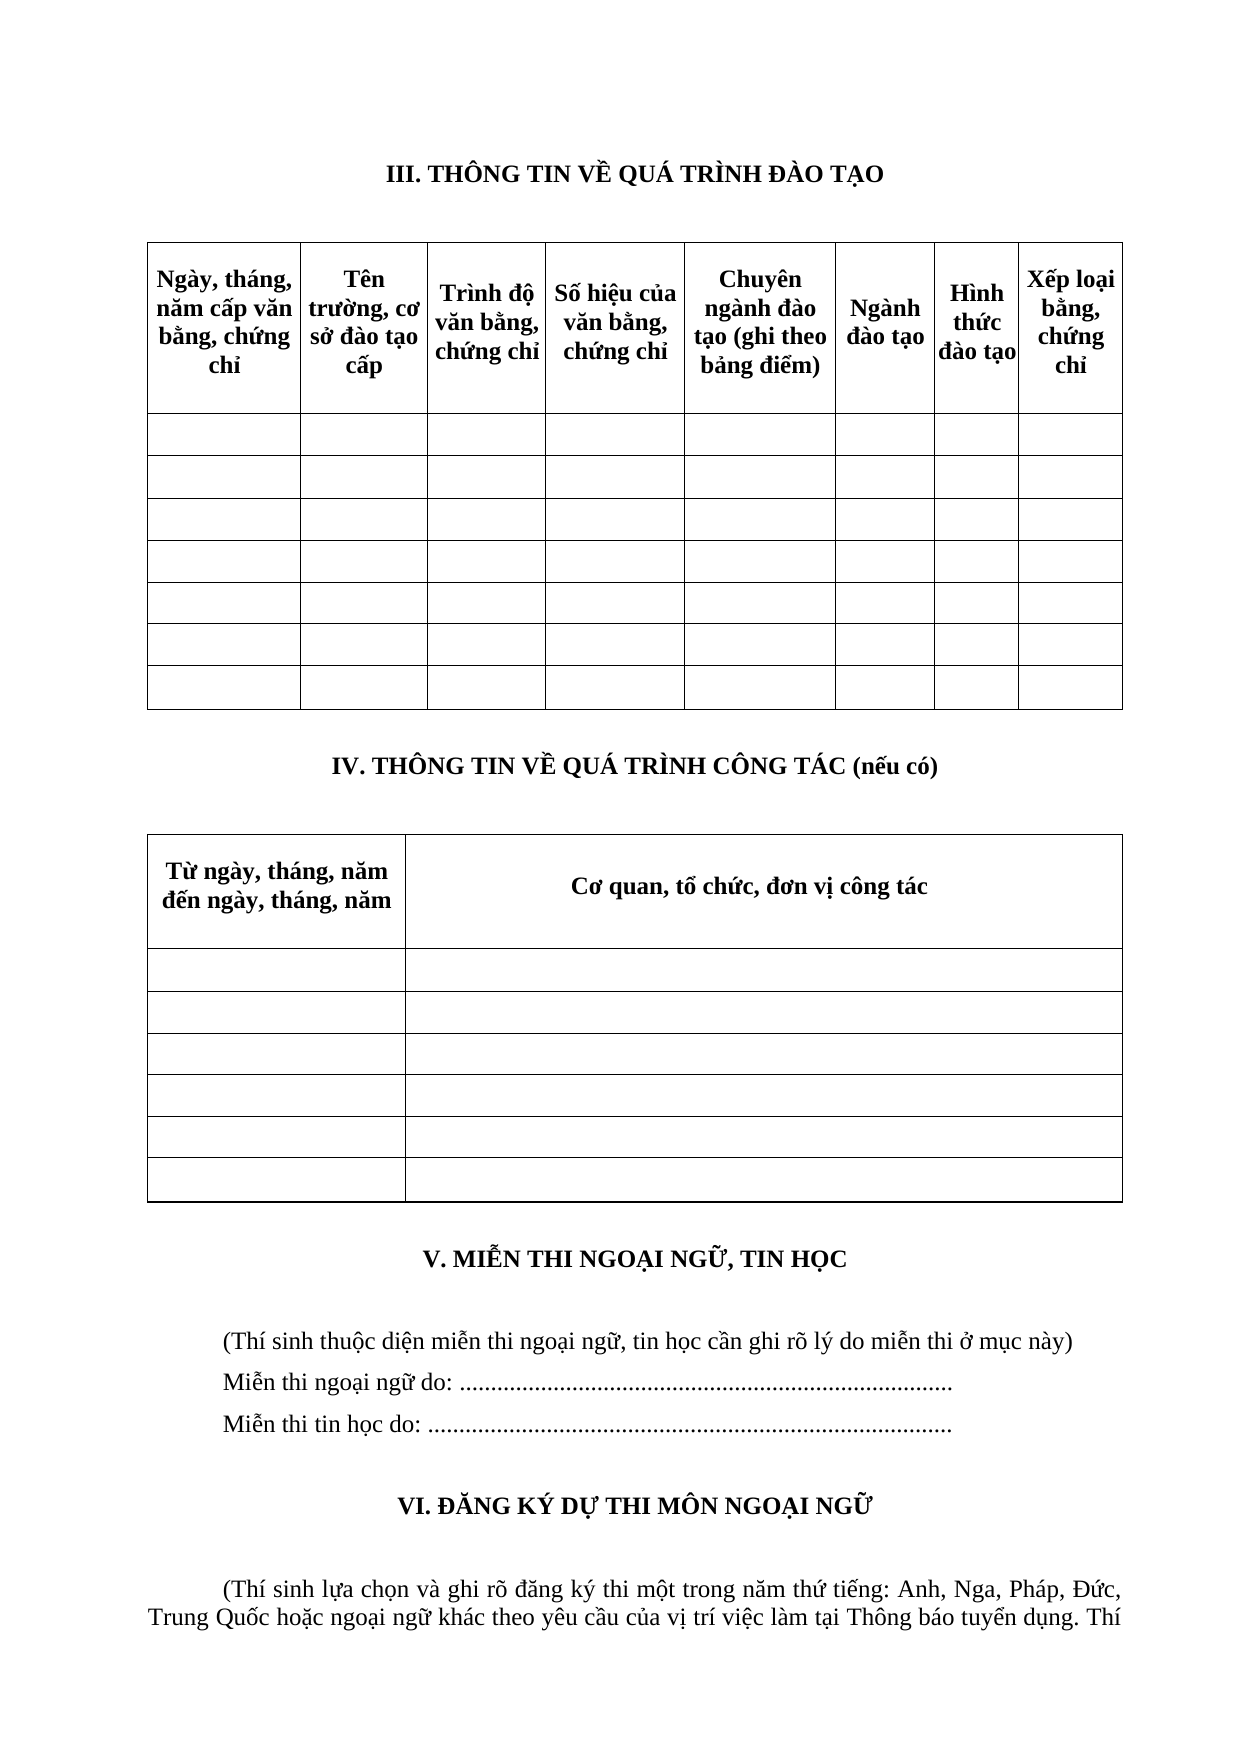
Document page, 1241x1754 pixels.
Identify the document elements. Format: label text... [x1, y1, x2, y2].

table_cell [301, 499, 427, 540]
table_cell [301, 414, 427, 455]
table_cell [428, 583, 545, 623]
table_cell [406, 1117, 1122, 1157]
table_cell [935, 499, 1018, 540]
table_cell [685, 499, 835, 540]
text Miễn thi ngoại ngữ do: ............................................................................... [148, 1367, 1122, 1396]
table_cell [836, 499, 934, 540]
table_cell [428, 624, 545, 665]
table_header Trình độ văn bằng, chứng chỉ [428, 243, 545, 413]
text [148, 1574, 1122, 1631]
table_cell [685, 414, 835, 455]
table_cell [685, 666, 835, 709]
table_cell [836, 624, 934, 665]
table_cell [148, 583, 300, 623]
table_cell [148, 541, 300, 582]
table_cell [546, 624, 684, 665]
text (Thí sinh thuộc diện miễn thi ngoại ngữ, tin học cần ghi rõ lý do miễn thi ở mục này) [148, 1326, 1122, 1355]
table_cell [1019, 499, 1122, 540]
table_cell [546, 583, 684, 623]
table_cell [148, 949, 405, 991]
table_cell [836, 666, 934, 709]
table_cell [148, 1075, 405, 1116]
table_header Chuyên ngành đào tạo (ghi theo bảng điểm) [685, 243, 835, 413]
table_cell [546, 666, 684, 709]
table_header Hình thức đào tạo [935, 243, 1018, 413]
table_cell [935, 583, 1018, 623]
table_cell [1019, 583, 1122, 623]
table_header Số hiệu của văn bằng, chứng chỉ [546, 243, 684, 413]
table_cell [546, 499, 684, 540]
table_header Ngành đào tạo [836, 243, 934, 413]
table_header Xếp loại bằng, chứng chỉ [1019, 243, 1122, 413]
table_cell [301, 583, 427, 623]
table_cell [406, 992, 1122, 1032]
table_cell [1019, 456, 1122, 498]
table_cell [148, 456, 300, 498]
table_header Ngày, tháng, năm cấp văn bằng, chứng chỉ [148, 243, 300, 413]
table_cell [836, 456, 934, 498]
text III. THÔNG TIN VỀ QUÁ TRÌNH ĐÀO TẠO [148, 159, 1122, 188]
text V. MIỄN THI NGOẠI NGỮ, TIN HỌC [148, 1244, 1122, 1272]
table_cell [685, 456, 835, 498]
table_cell [685, 583, 835, 623]
table_cell [935, 414, 1018, 455]
text VI. ĐĂNG KÝ DỰ THI MÔN NGOẠI NGỮ [148, 1491, 1122, 1520]
table_cell [148, 1117, 405, 1157]
table_cell [148, 624, 300, 665]
table_cell [406, 1034, 1122, 1074]
table_header Tên trường, cơ sở đào tạo cấp [301, 243, 427, 413]
table_cell [301, 456, 427, 498]
table_cell [836, 583, 934, 623]
table_cell [301, 541, 427, 582]
table_cell [406, 1075, 1122, 1116]
table_cell [148, 1158, 405, 1201]
table_cell [428, 499, 545, 540]
table_cell [935, 541, 1018, 582]
table_cell [836, 541, 934, 582]
table_cell [428, 456, 545, 498]
table_cell [1019, 666, 1122, 709]
table_cell [685, 624, 835, 665]
table_cell [1019, 414, 1122, 455]
table_cell [148, 414, 300, 455]
table_cell [428, 541, 545, 582]
table_cell [148, 499, 300, 540]
table_header Từ ngày, tháng, năm đến ngày, tháng, năm [148, 835, 405, 948]
table_cell [148, 992, 405, 1032]
table_cell [428, 414, 545, 455]
table_cell [836, 414, 934, 455]
table_cell [935, 624, 1018, 665]
table_cell [148, 1034, 405, 1074]
table_cell [546, 541, 684, 582]
text IV. THÔNG TIN VỀ QUÁ TRÌNH CÔNG TÁC (nếu có) [148, 751, 1122, 780]
table_cell [406, 1158, 1122, 1201]
table_cell [546, 456, 684, 498]
table_cell [428, 666, 545, 709]
table_cell [1019, 541, 1122, 582]
table_header Cơ quan, tổ chức, đơn vị công tác [406, 835, 1122, 948]
table_cell [1019, 624, 1122, 665]
table_cell [935, 666, 1018, 709]
table_cell [301, 624, 427, 665]
table_cell [406, 949, 1122, 991]
table_cell [935, 456, 1018, 498]
table_cell [301, 666, 427, 709]
table_cell [685, 541, 835, 582]
table_cell [546, 414, 684, 455]
text Miễn thi tin học do: .................................................................................... [148, 1409, 1122, 1437]
table_cell [148, 666, 300, 709]
